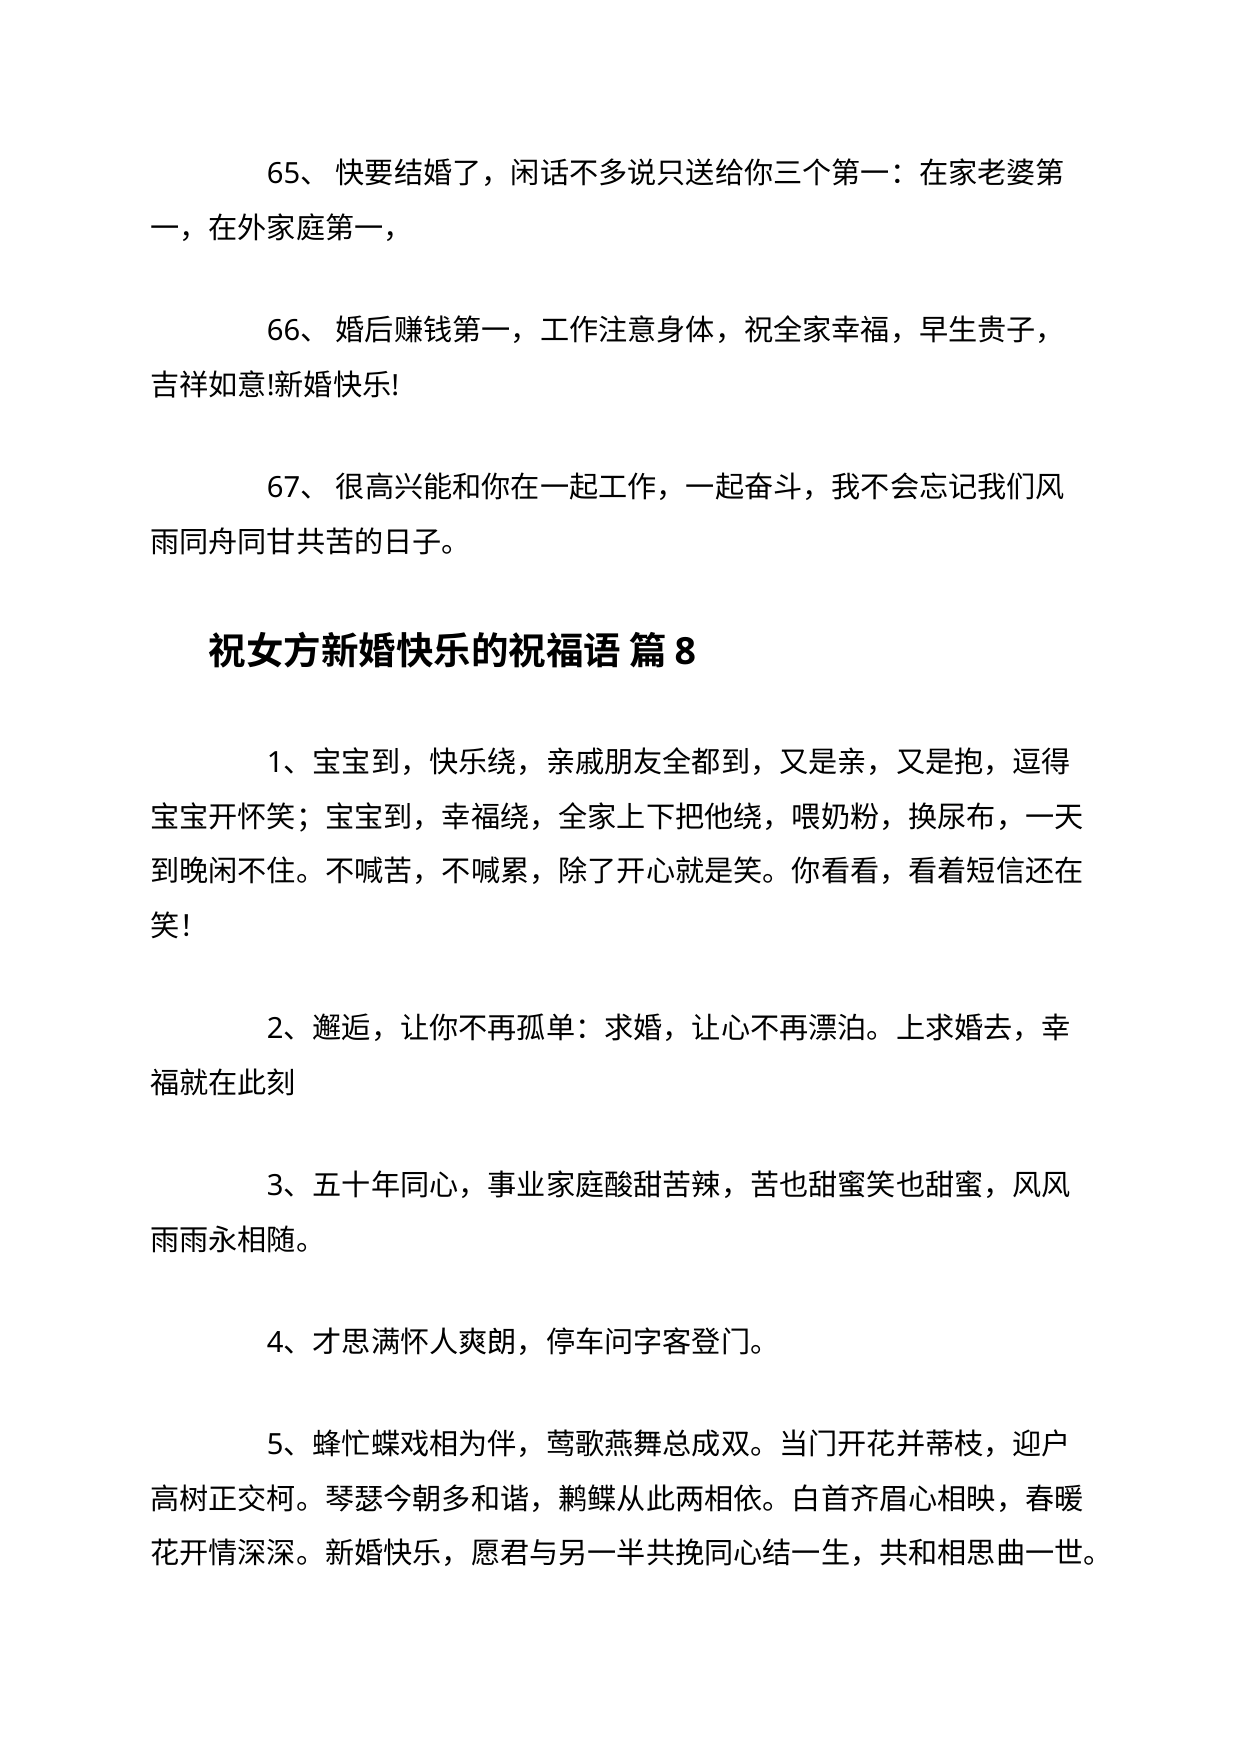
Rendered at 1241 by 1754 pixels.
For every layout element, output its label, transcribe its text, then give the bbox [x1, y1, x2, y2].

text 3、五十年同心，事业家庭酸甜苦辣，苦也甜蜜笑也甜蜜，风风雨雨永相随。 [150, 1161, 1090, 1259]
text 2、邂逅，让你不再孤单：求婚，让心不再漂泊。上求婚去，幸福就在此刻 [150, 1005, 1090, 1102]
text 祝女方新婚快乐的祝福语 篇8 [150, 621, 1090, 675]
text 66、 婚后赚钱第一，工作注意身体，祝全家幸福，早生贵子，吉祥如意!新婚快乐! [150, 307, 1090, 404]
text 4、才思满怀人爽朗，停车问字客登门。 [150, 1318, 1090, 1361]
text 65、 快要结婚了，闲话不多说只送给你三个第一：在家老婆第一，在外家庭第一， [150, 150, 1090, 247]
text 67、 很高兴能和你在一起工作，一起奋斗，我不会忘记我们风雨同舟同甘共苦的日子。 [150, 464, 1090, 561]
text 5、蜂忙蝶戏相为伴，莺歌燕舞总成双。当门开花并蒂枝，迎户高树正交柯。琴瑟今朝多和谐，鹣鲽从此两相依。白首齐眉心相映，春暖花开情深深。新婚快乐，愿君与另一半共挽同心结一生，共和相思曲一世。 [150, 1420, 1090, 1572]
text 1、宝宝到，快乐绕，亲戚朋友全都到，又是亲，又是抱，逗得宝宝开怀笑；宝宝到，幸福绕，全家上下把他绕，喂奶粉，换尿布，一天到晚闲不住。不喊苦，不喊累，除了开心就是笑。你看看，看着短信还在笑！ [150, 738, 1090, 945]
